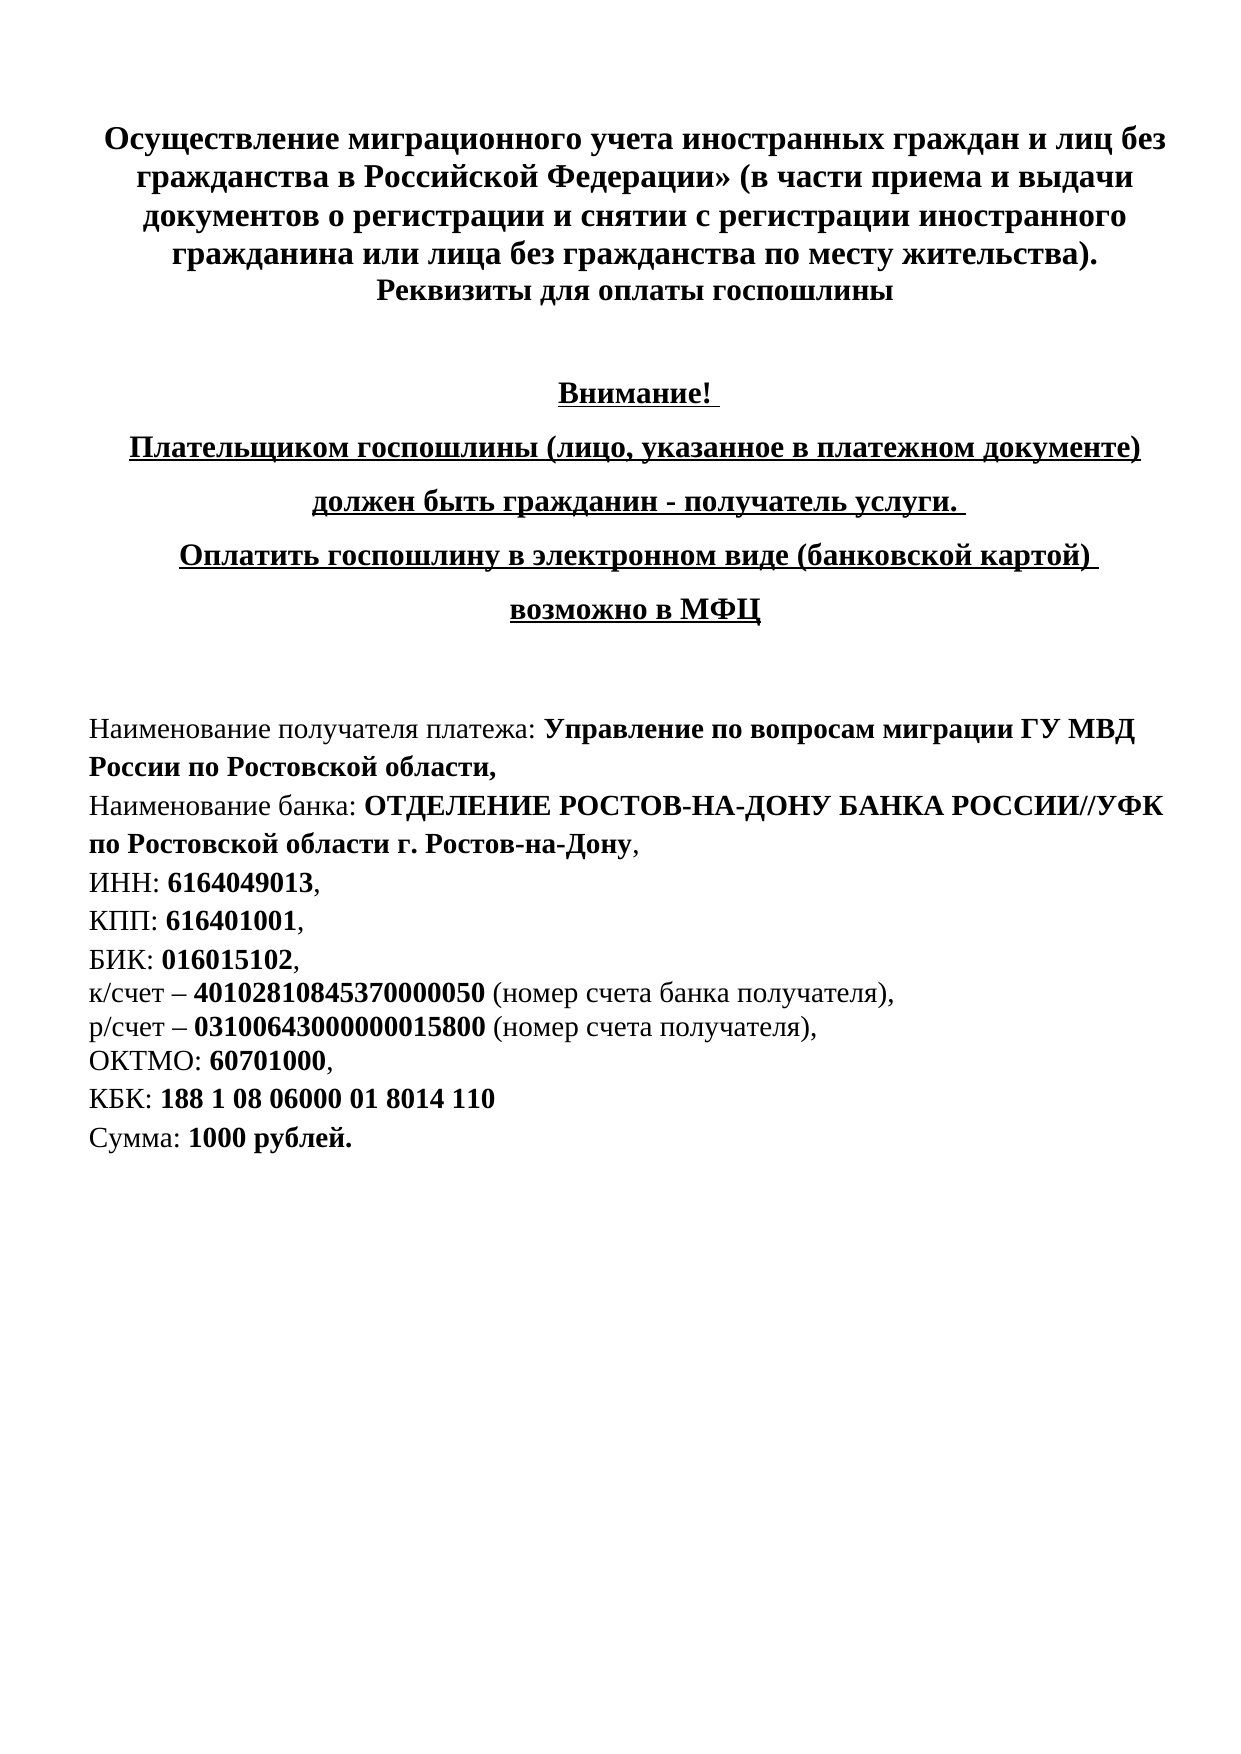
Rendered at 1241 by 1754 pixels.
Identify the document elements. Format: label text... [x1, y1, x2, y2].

text КБК: 188 1 08 06000 01 8014 110 [89, 1081, 1181, 1115]
text КПП: 616401001, [89, 903, 1181, 937]
text Наименование получателя платежа: Управление по вопросам миграции ГУ МВД России по Ростовской области, [89, 711, 1181, 783]
text р/счет – 03100643000000015800 (номер счета получателя), [89, 1009, 1181, 1043]
text Реквизиты для оплаты госпошлины [89, 271, 1181, 307]
text ИНН: 6164049013, [89, 865, 1181, 898]
text ОКТМО: 60701000, [89, 1043, 1181, 1076]
text Плательщиком госпошлины (лицо, указанное в платежном документе) должен быть гражданин - получатель услуги. [89, 428, 1181, 518]
text Оплатить госпошлину в электронном виде (банковской картой) [89, 536, 1181, 572]
text Сумма: 1000 рублей. [89, 1120, 1181, 1153]
text Осуществление миграционного учета иностранных граждан и лиц без гражданства в Российской Федерации» (в части приема и выдачи документов о регистрации и снятии с регистрации иностранного гражданина или лица без гражданства по месту жительства). [89, 118, 1181, 271]
text возможно в МФЦ [89, 590, 1181, 626]
text Наименование банка: ОТДЕЛЕНИЕ РОСТОВ-НА-ДОНУ БАНКА РОССИИ//УФК по Ростовской области г. Ростов-на-Дону, [89, 788, 1181, 860]
text БИК: 016015102, [89, 942, 1181, 976]
text к/счет – 40102810845370000050 (номер счета банка получателя), [89, 976, 1181, 1009]
text Внимание! [89, 374, 1181, 410]
